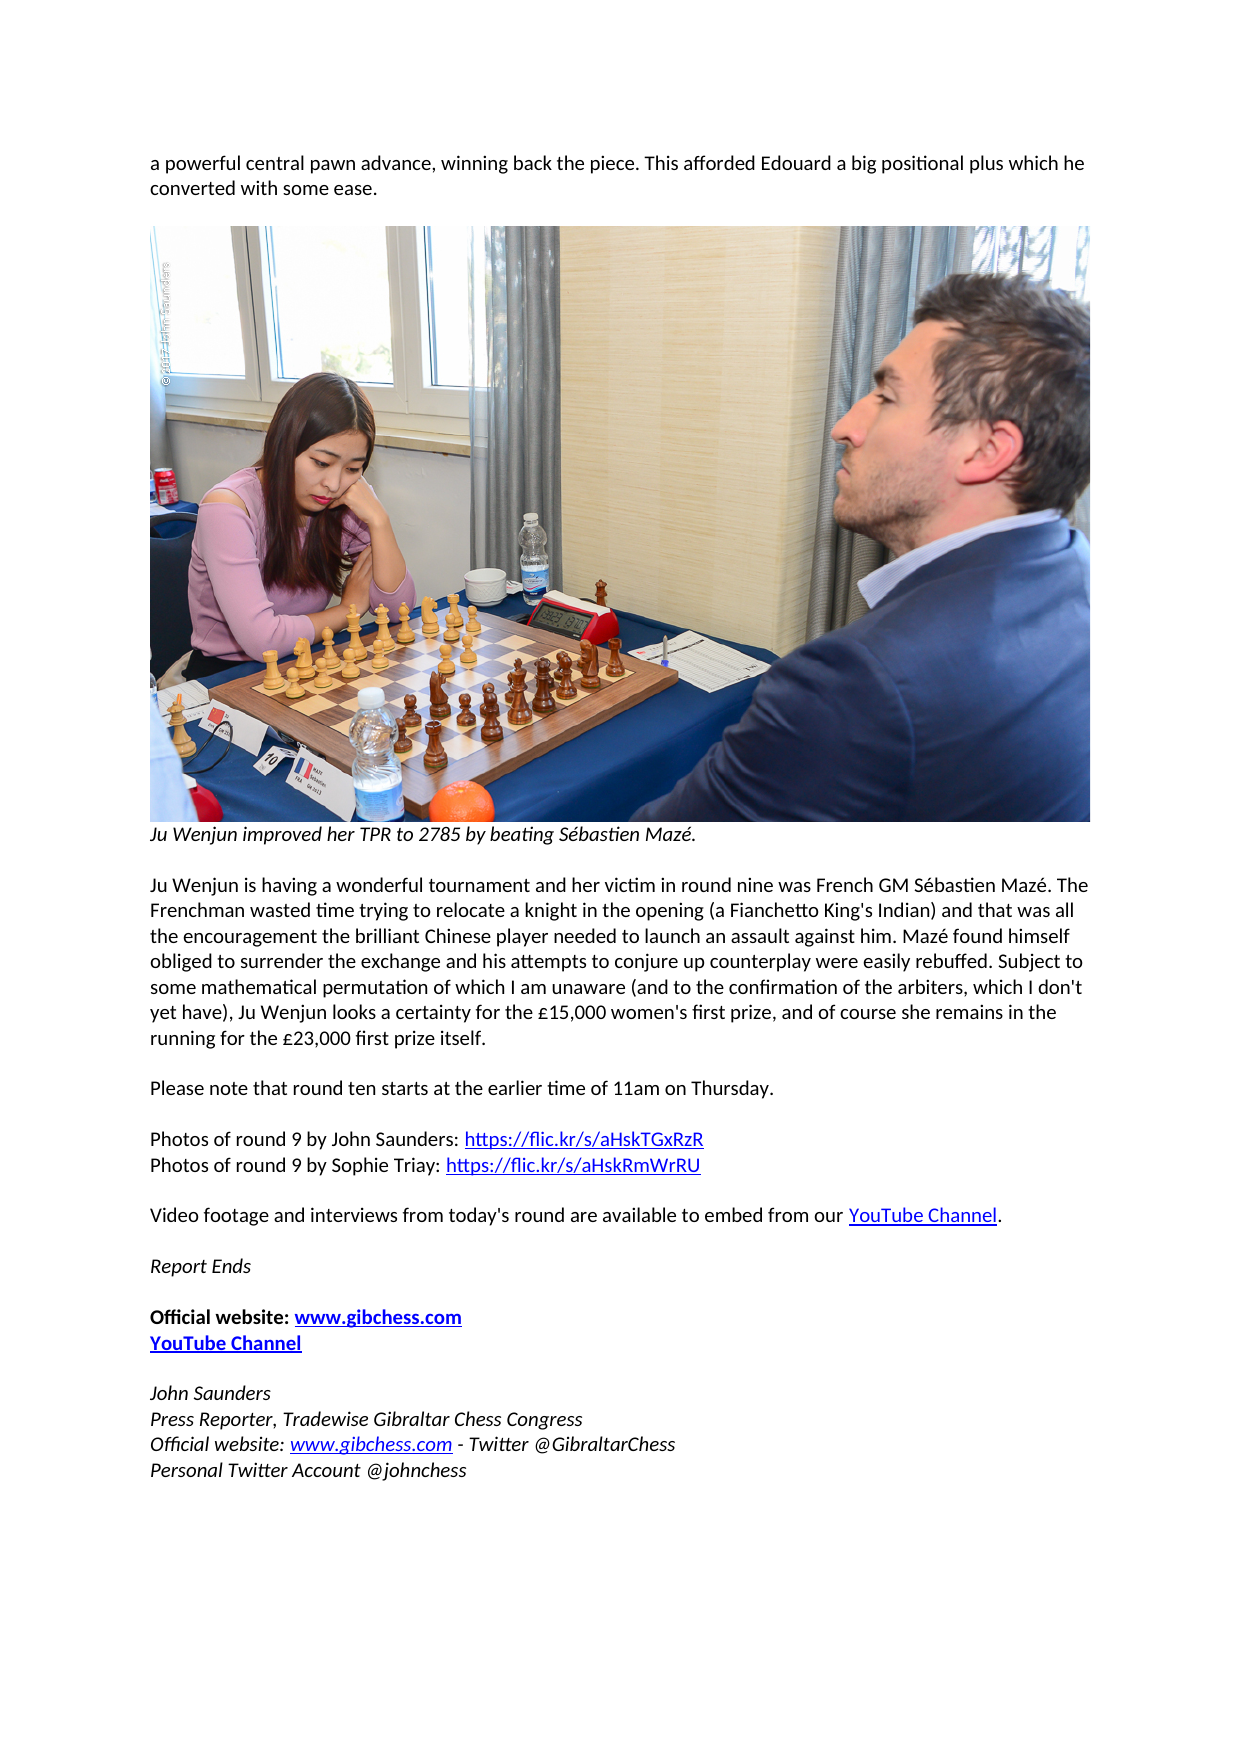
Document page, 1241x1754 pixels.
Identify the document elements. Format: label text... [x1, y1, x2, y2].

text Official website: www.gibchess.com [150, 1304, 1090, 1330]
text Ju Wenjun is having a wonderful tournament and her victim in round nine was French GM Sébastien Mazé. The Frenchman wasted time trying to relocate a knight in the opening (a Fianchetto King's Indian) and that was all the encouragement the brilliant Chinese player needed to launch an assault against him. Mazé found himself obliged to surrender the exchange and his attempts to conjure up counterplay were easily rebuffed. Subject to some mathematical permutation of which I am unaware (and to the confirmation of the arbiters, which I don't yet have), Ju Wenjun looks a certainty for the £15,000 women's first prize, and of course she remains in the running for the £23,000 first prize itself. [150, 872, 1090, 1050]
text Photos of round 9 by Sophie Triay: https://flic.kr/s/aHskRmWrRU [150, 1152, 1090, 1177]
text Photos of round 9 by John Saunders: https://flic.kr/s/aHskTGxRzR [150, 1126, 1090, 1152]
text Official website: www.gibchess.com - Twitter @GibraltarChess [150, 1431, 1090, 1457]
text Personal Twitter Account @johnchess [150, 1457, 1090, 1482]
text Please note that round ten starts at the earlier time of 11am on Thursday. [150, 1076, 1090, 1101]
text Ju Wenjun improved her TPR to 2785 by beating Sébastien Mazé. [150, 822, 1090, 847]
text Press Reporter, Tradewise Gibraltar Chess Congress [150, 1406, 1090, 1431]
text YouTube Channel [150, 1330, 1090, 1355]
text John Saunders [150, 1381, 1090, 1406]
text Video footage and interviews from today's round are available to embed from our YouTube Channel. [150, 1203, 1090, 1228]
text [150, 150, 1090, 201]
text Report Ends [150, 1253, 1090, 1279]
picture [150, 226, 1091, 822]
